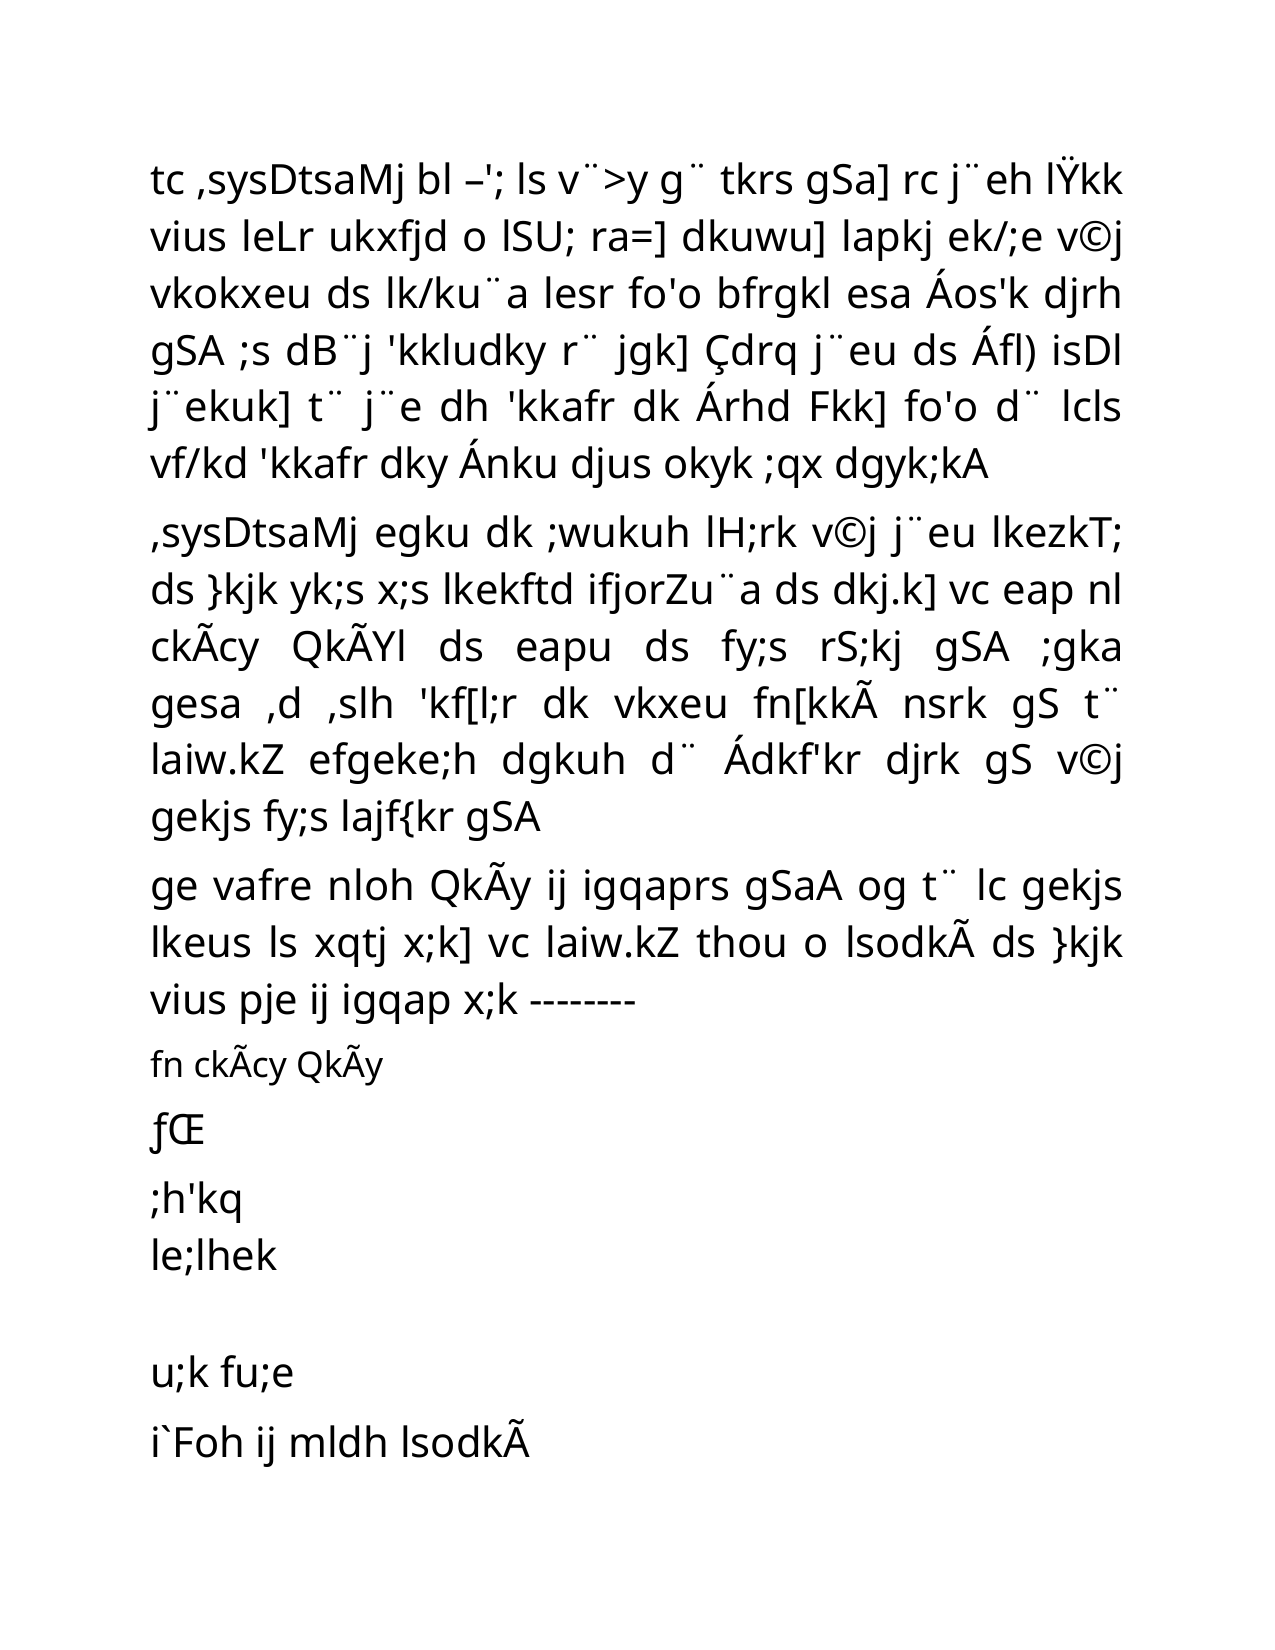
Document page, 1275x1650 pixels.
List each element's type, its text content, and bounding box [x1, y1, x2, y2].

text i`Foh ij mldh lsodkÃ [150, 1413, 1125, 1469]
text tc ,sysDtsaMj bl –'; ls v¨>y g¨ tkrs gSa] rc j¨eh lŸkk vius leLr ukxfjd o lSU; ra=] dkuwu] lapkj ek/;e v©j vkokxeu ds lk/ku¨a lesr fo'o bfrgkl esa Áos'k djrh gSA ;s dB¨j 'kkludky r¨ jgk] Çdrq j¨eu ds Áfl) isDl j¨ekuk] t¨ j¨e dh 'kkafr dk Árhd Fkk] fo'o d¨ lcls vf/kd 'kkafr dky Ánku djus okyk ;qx dgyk;kA [150, 150, 1125, 491]
text ;h'kq [150, 1169, 1125, 1226]
text fn ckÃcy QkÃy [150, 1039, 1125, 1087]
text u;k fu;e [150, 1343, 1125, 1400]
text le;lhek [150, 1226, 1125, 1283]
text ƒŒ [150, 1100, 1125, 1157]
text ge vafre nloh QkÃy ij igqaprs gSaA og t¨ lc gekjs lkeus ls xqtj x;k] vc laiw.kZ thou o lsodkÃ ds }kjk vius pje ij igqap x;k -------- [150, 856, 1125, 1027]
text ,sysDtsaMj egku dk ;wukuh lH;rk v©j j¨eu lkezkT; ds }kjk yk;s x;s lkekftd ifjorZu¨a ds dkj.k] vc eap nl ckÃcy QkÃYl ds eapu ds fy;s rS;kj gSA ;gka gesa ,d ,slh 'kf[l;r dk vkxeu fn[kkÃ nsrk gS t¨ laiw.kZ efgeke;h dgkuh d¨ Ádkf'kr djrk gS v©j gekjs fy;s lajf{kr gSA [150, 503, 1125, 844]
